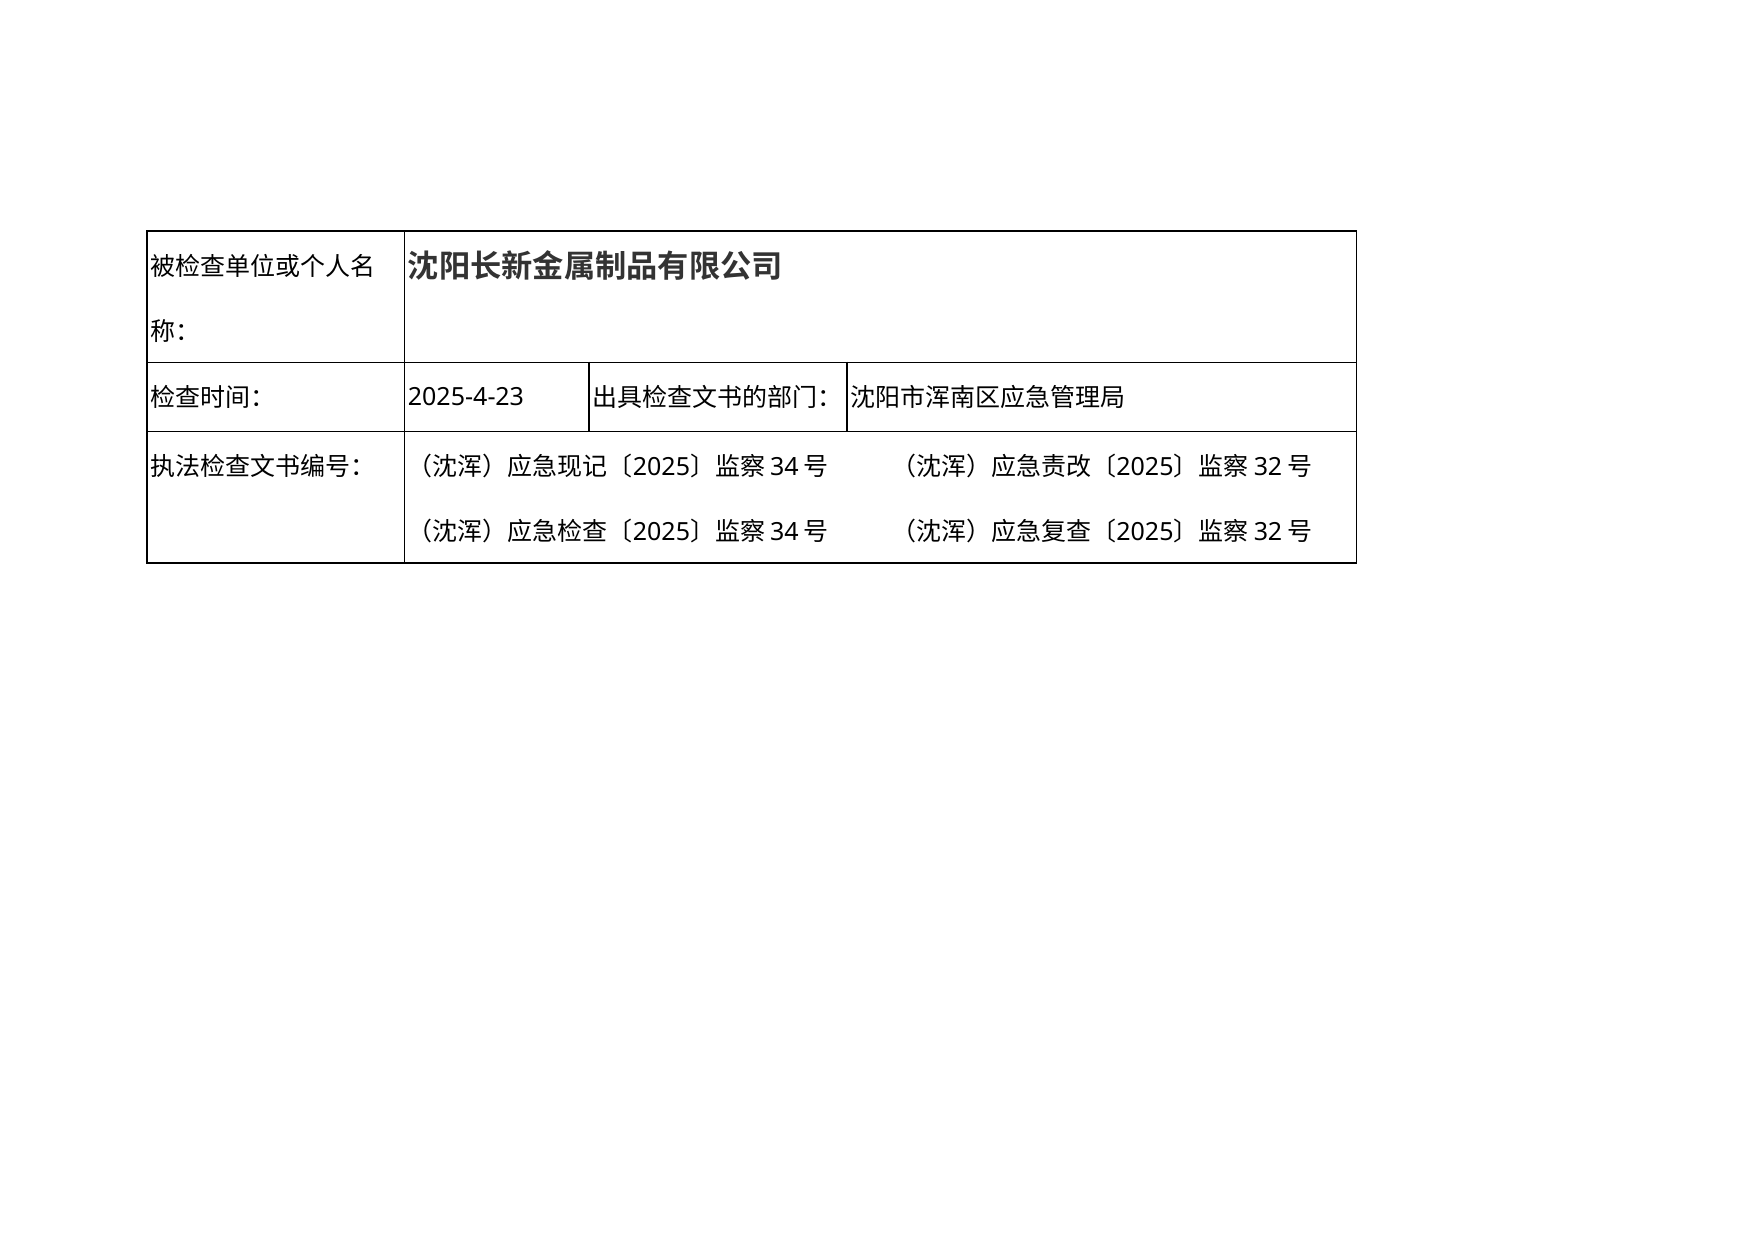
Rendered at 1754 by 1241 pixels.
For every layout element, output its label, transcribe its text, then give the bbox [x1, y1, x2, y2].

table_cell 沈阳市浑南区应急管理局 [848, 363, 1356, 431]
table_cell 执法检查文书编号： [148, 432, 404, 562]
table_cell 2025-4-23 [405, 363, 588, 431]
table_header 沈阳长新金属制品有限公司 [405, 232, 1356, 362]
table_cell 检查时间： [148, 363, 404, 431]
table_cell （沈浑）应急现记〔2025〕监察34号 （沈浑）应急检查〔2025〕监察34号 [405, 432, 847, 562]
table_header 被检查单位或个人名称： [148, 232, 404, 362]
table_cell （沈浑）应急责改〔2025〕监察32号 （沈浑）应急复查〔2025〕监察32号 [847, 432, 1356, 562]
table_cell 出具检查文书的部门： [590, 363, 846, 431]
